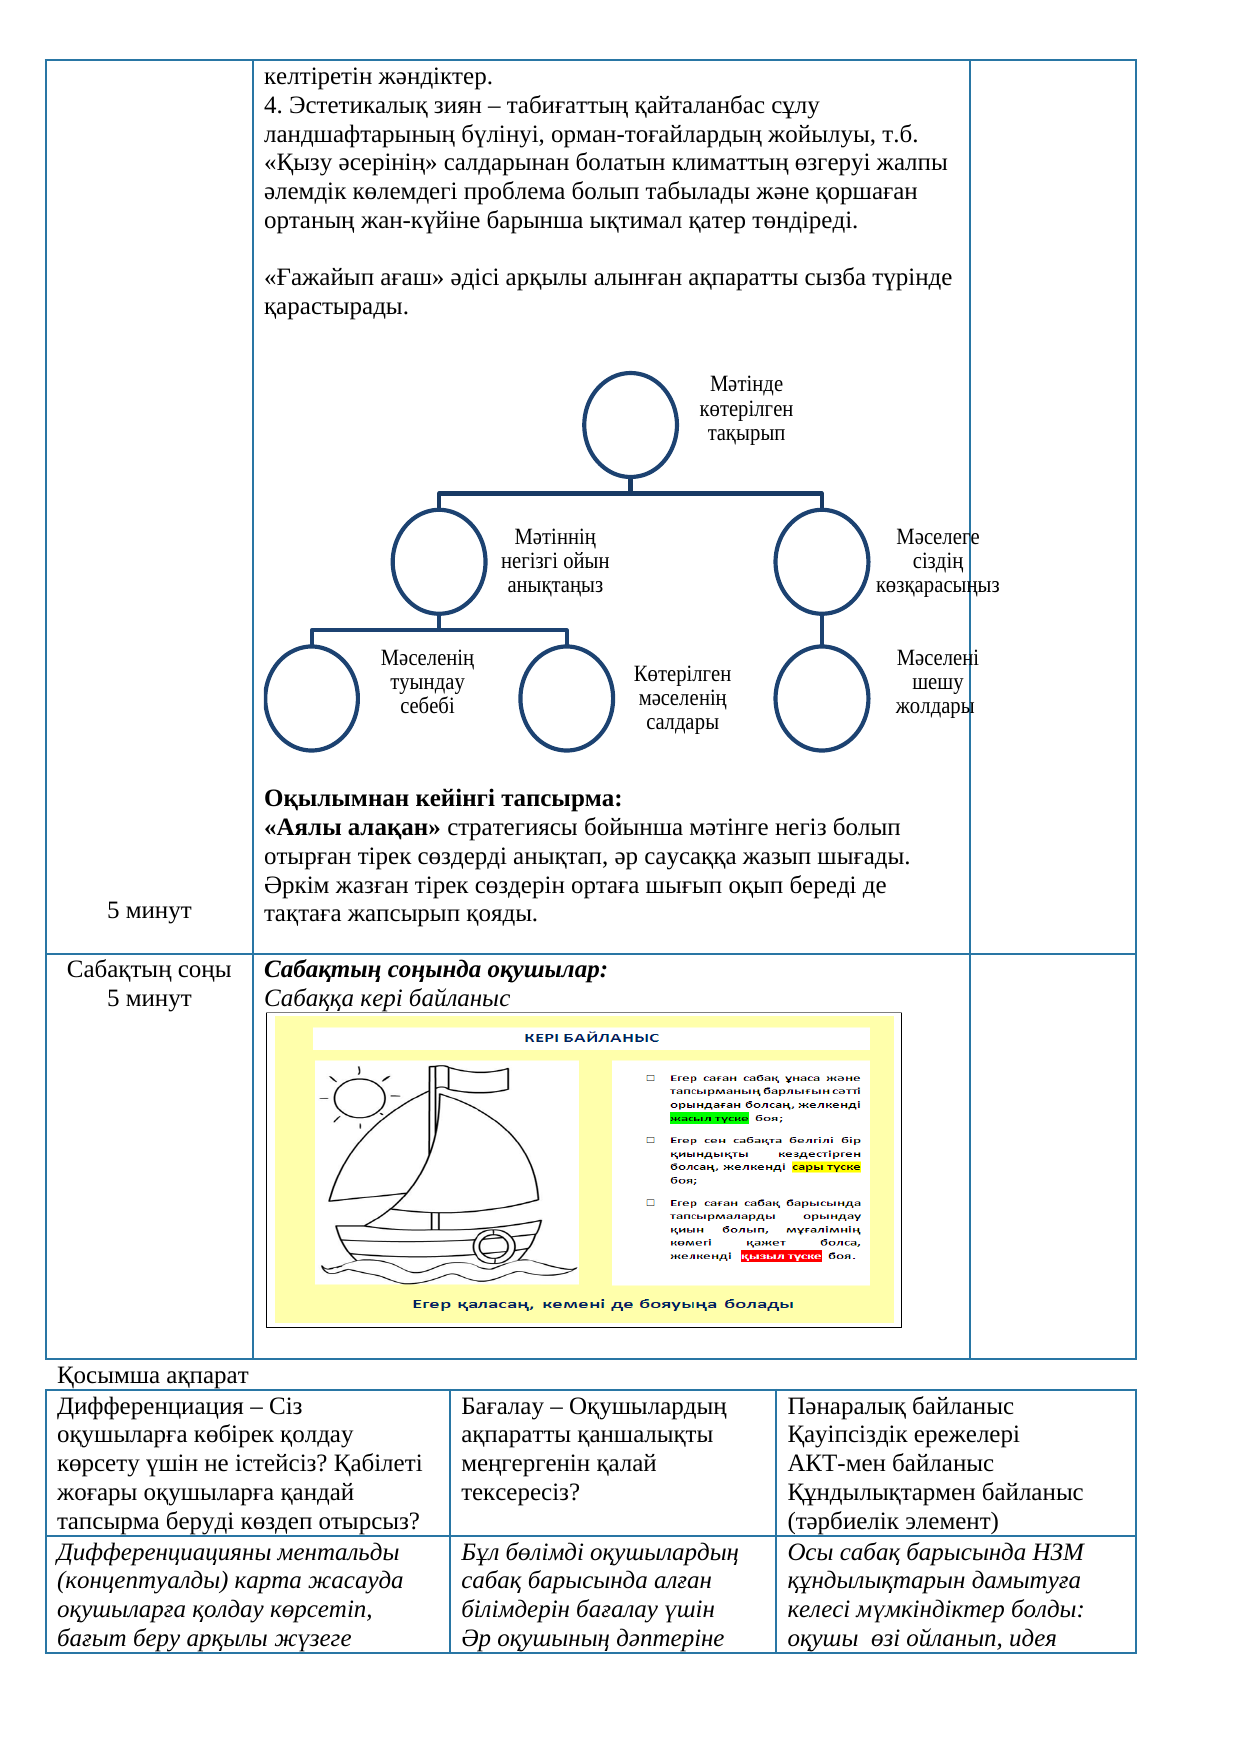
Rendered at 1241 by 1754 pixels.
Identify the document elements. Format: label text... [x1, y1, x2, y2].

picture [263, 1012, 908, 1330]
table_cell [971, 955, 1135, 1358]
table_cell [254, 61, 969, 952]
table_cell Сабақтың соңы 5 минут [47, 955, 252, 1358]
table_cell [971, 61, 1135, 952]
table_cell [777, 1537, 1135, 1652]
table_cell Бағалау – Оқушылардың ақпаратты қаншалықты меңгергенін қалай тексересіз? [451, 1391, 775, 1534]
table_cell Дифференциация – Сіз оқушыларға көбірек қолдау көрсету үшін не істейсіз? Қабілеті жоғары оқушыларға қандай тапсырма беруді көздеп отырсыз? [47, 1391, 449, 1534]
table_cell Қосымша ақпарат [46, 1360, 1136, 1389]
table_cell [451, 1537, 775, 1652]
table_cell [47, 61, 252, 952]
table_cell Пәнаралық байланыс Қауіпсіздік ережелері АКТ-мен байланыс Құндылықтармен байланыс (тәрбиелік элемент) [777, 1391, 1135, 1534]
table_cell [47, 1537, 449, 1652]
table_cell Сабақтың соңында оқушылар: Сабаққа кері байланыс [254, 955, 969, 1358]
